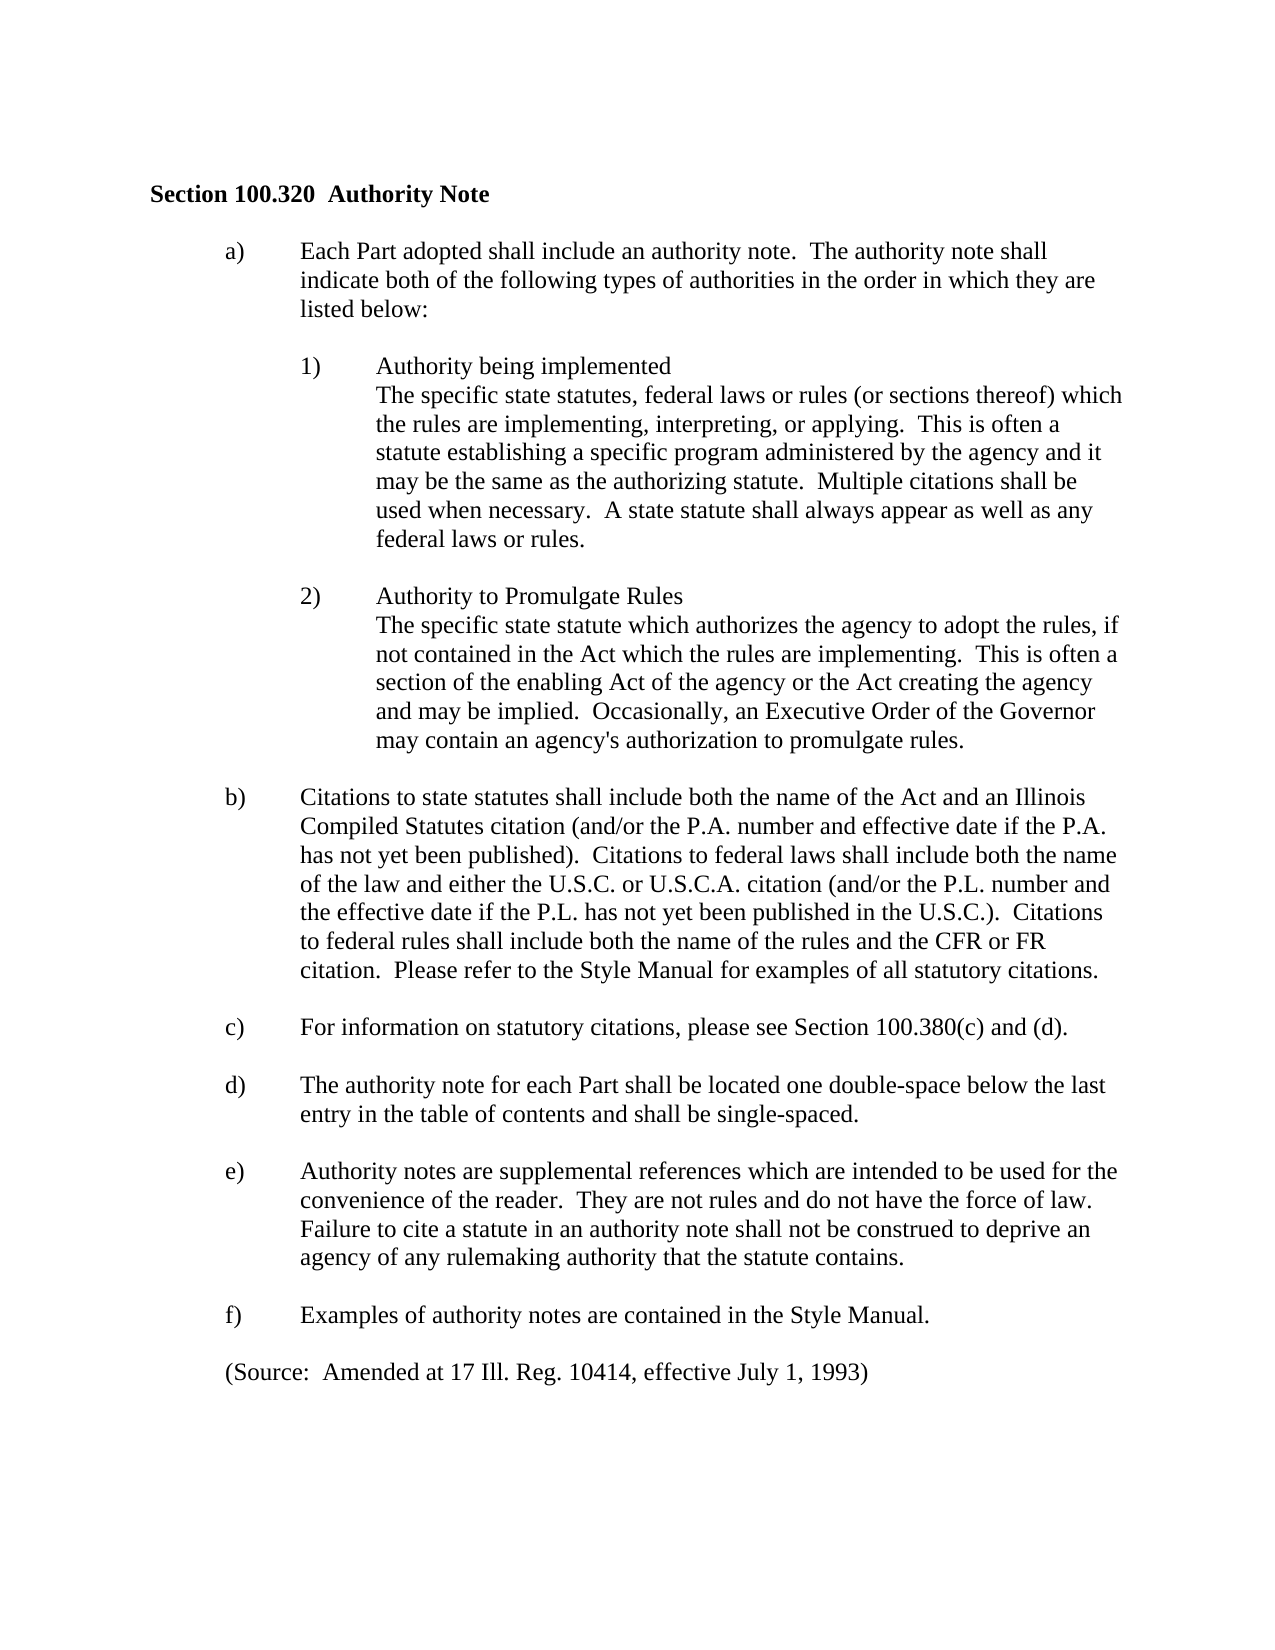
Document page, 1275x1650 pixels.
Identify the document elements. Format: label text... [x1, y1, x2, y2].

text d) The authority note for each Part shall be located one double-space below the last entry in the table of contents and shall be single-spaced. [225, 1070, 1125, 1127]
text The specific state statute which authorizes the agency to adopt the rules, if not contained in the Act which the rules are implementing. This is often a section of the enabling Act of the agency or the Act creating the agency and may be implied. Occasionally, an Executive Order of the Governor may contain an agency's authorization to promulgate rules. [376, 610, 1125, 754]
text e) Authority notes are supplemental references which are intended to be used for the convenience of the reader. They are not rules and do not have the force of law. Failure to cite a statute in an authority note shall not be construed to deprive an agency of any rulemaking authority that the statute contains. [225, 1156, 1125, 1271]
text a) Each Part adopted shall include an authority note. The authority note shall indicate both of the following types of authorities in the order in which they are listed below: [225, 236, 1125, 322]
text f) Examples of authority notes are contained in the Style Manual. [225, 1300, 1125, 1329]
text (Source: Amended at 17 Ill. Reg. 10414, effective July 1, 1993) [150, 1357, 1125, 1386]
text Section 100.320 Authority Note [150, 179, 1125, 207]
text 2) Authority to Promulgate Rules [300, 581, 1125, 610]
text b) Citations to state statutes shall include both the name of the Act and an Illinois Compiled Statutes citation (and/or the P.A. number and effective date if the P.A. has not yet been published). Citations to federal laws shall include both the name of the law and either the U.S.C. or U.S.C.A. citation (and/or the P.L. number and the effective date if the P.L. has not yet been published in the U.S.C.). Citations to federal rules shall include both the name of the rules and the CFR or FR citation. Please refer to the Style Manual for examples of all statutory citations. [225, 782, 1125, 984]
text c) For information on statutory citations, please see Section 100.380(c) and (d). [225, 1012, 1125, 1041]
text The specific state statutes, federal laws or rules (or sections thereof) which the rules are implementing, interpreting, or applying. This is often a statute establishing a specific program administered by the agency and it may be the same as the authorizing statute. Multiple citations shall be used when necessary. A state statute shall always appear as well as any federal laws or rules. [376, 380, 1125, 552]
text 1) Authority being implemented [300, 351, 1125, 380]
